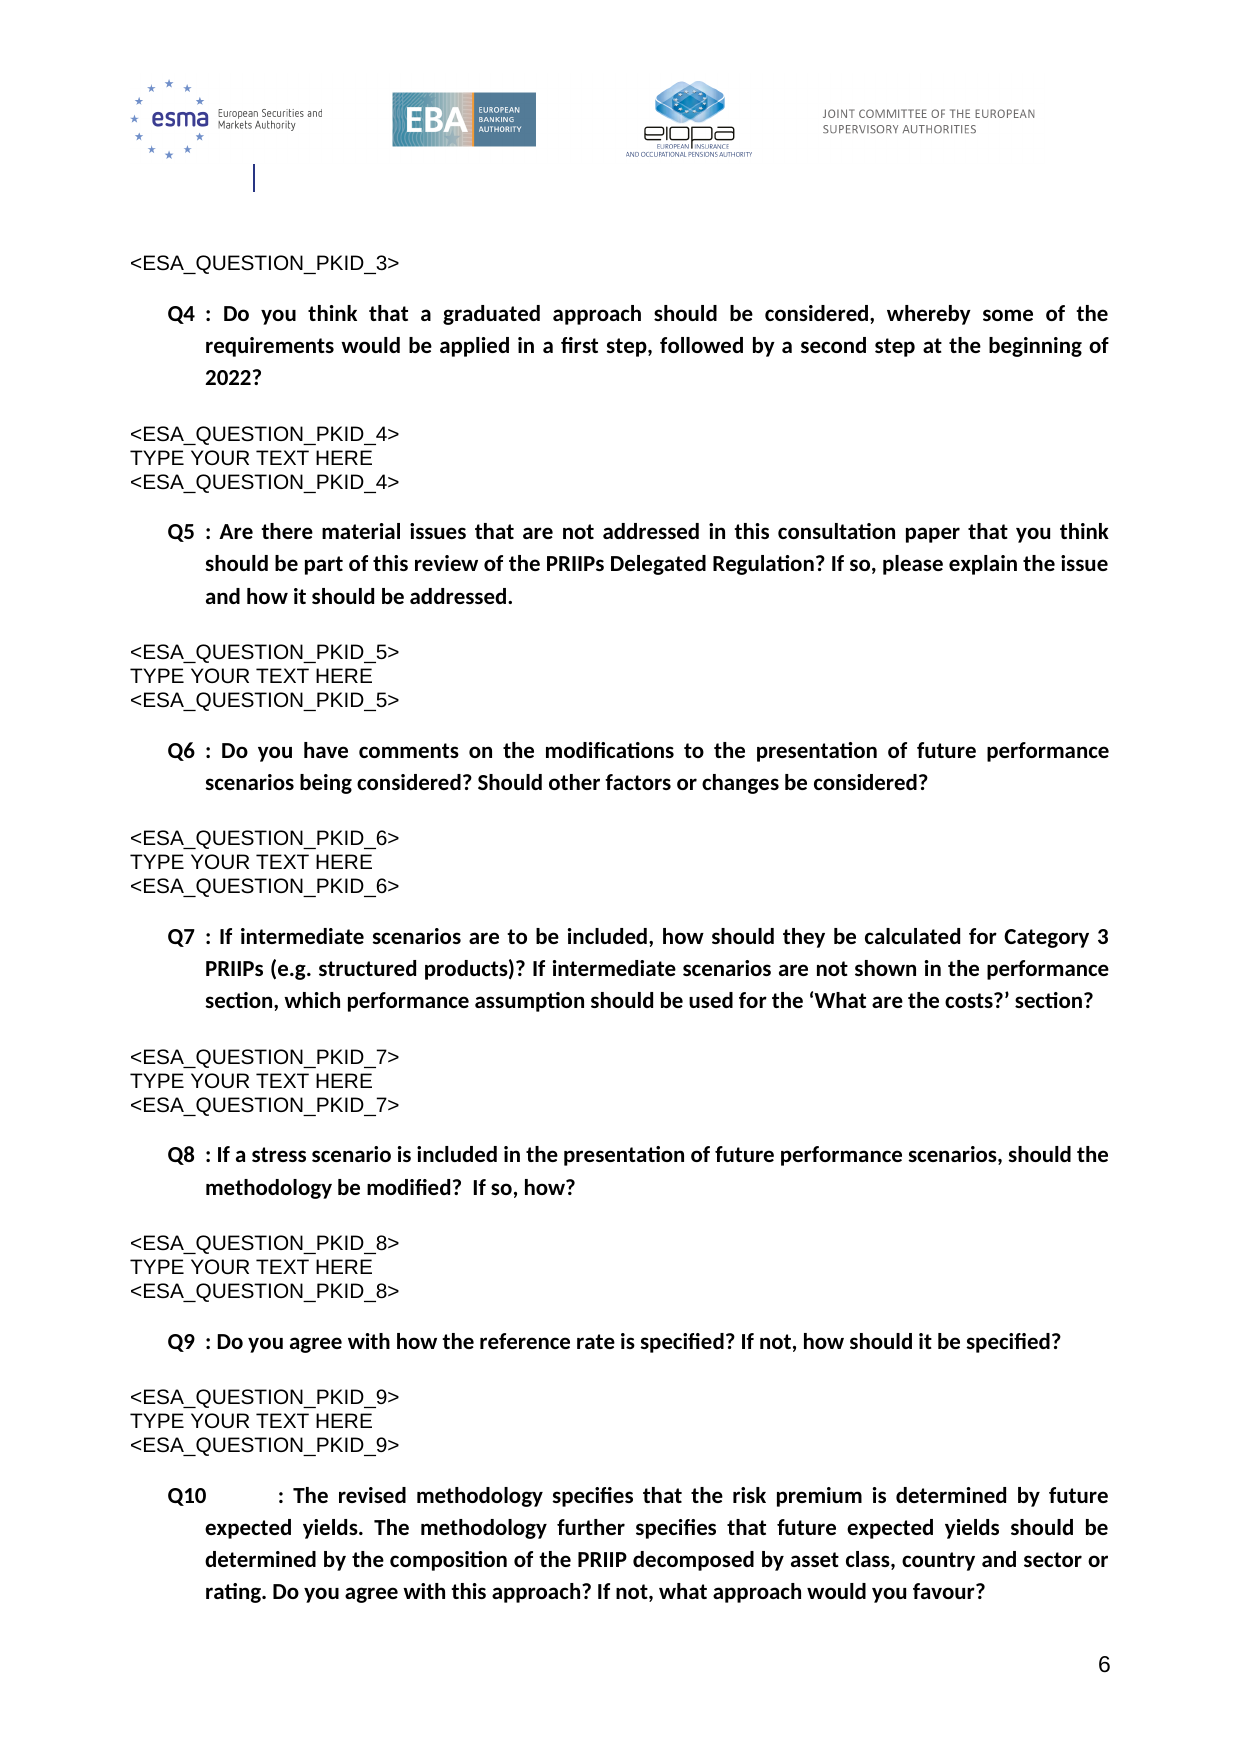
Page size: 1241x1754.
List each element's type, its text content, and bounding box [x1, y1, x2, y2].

text <ESA_QUESTION_PKID_3> [130, 251, 1110, 275]
text TYPE YOUR TEXT HERE [130, 446, 1110, 469]
text TYPE YOUR TEXT HERE [130, 850, 1110, 874]
text <ESA_QUESTION_PKID_7> [130, 1045, 1110, 1069]
list : Do you think that a graduated approach should be considered, whereby some of the requirements would be applied in a first step, followed by a second step at the beginning of 2022? [167, 299, 1110, 391]
text <ESA_QUESTION_PKID_6> [130, 874, 1110, 898]
list : Are there material issues that are not addressed in this consultation paper that you think should be part of this review of the PRIIPs Delegated Regulation? If so, please explain the issue and how it should be addressed. [167, 517, 1110, 610]
text <ESA_QUESTION_PKID_5> [130, 640, 1110, 664]
text TYPE YOUR TEXT HERE [130, 1069, 1110, 1093]
text <ESA_QUESTION_PKID_9> [130, 1433, 1110, 1457]
list : The revised methodology specifies that the risk premium is determined by future expected yields. The methodology further specifies that future expected yields should be determined by the composition of the PRIIP decomposed by asset class, country and sector or rating. Do you agree with this approach? If not, what approach would you favour? [167, 1481, 1110, 1605]
text TYPE YOUR TEXT HERE [130, 1255, 1110, 1279]
list : If intermediate scenarios are to be included, how should they be calculated for Category 3 PRIIPs (e.g. structured products)? If intermediate scenarios are not shown in the performance section, which performance assumption should be used for the ‘What are the costs?’ section? [167, 922, 1110, 1014]
list : Do you agree with how the reference rate is specified? If not, how should it be specified? [167, 1327, 1110, 1355]
text <ESA_QUESTION_PKID_4> [130, 469, 1110, 493]
list : If a stress scenario is included in the presentation of future performance scenarios, should the methodology be modified? If so, how? [167, 1141, 1110, 1201]
text <ESA_QUESTION_PKID_8> [130, 1231, 1110, 1255]
text <ESA_QUESTION_PKID_8> [130, 1279, 1110, 1303]
text <ESA_QUESTION_PKID_9> [130, 1385, 1110, 1409]
text TYPE YOUR TEXT HERE [130, 1409, 1110, 1433]
text <ESA_QUESTION_PKID_5> [130, 688, 1110, 712]
text <ESA_QUESTION_PKID_7> [130, 1093, 1110, 1117]
picture [129, 73, 1045, 164]
text <ESA_QUESTION_PKID_4> [130, 422, 1110, 446]
text <ESA_QUESTION_PKID_6> [130, 826, 1110, 850]
text TYPE YOUR TEXT HERE [130, 664, 1110, 688]
list : Do you have comments on the modifications to the presentation of future performance scenarios being considered? Should other factors or changes be considered? [167, 736, 1110, 796]
